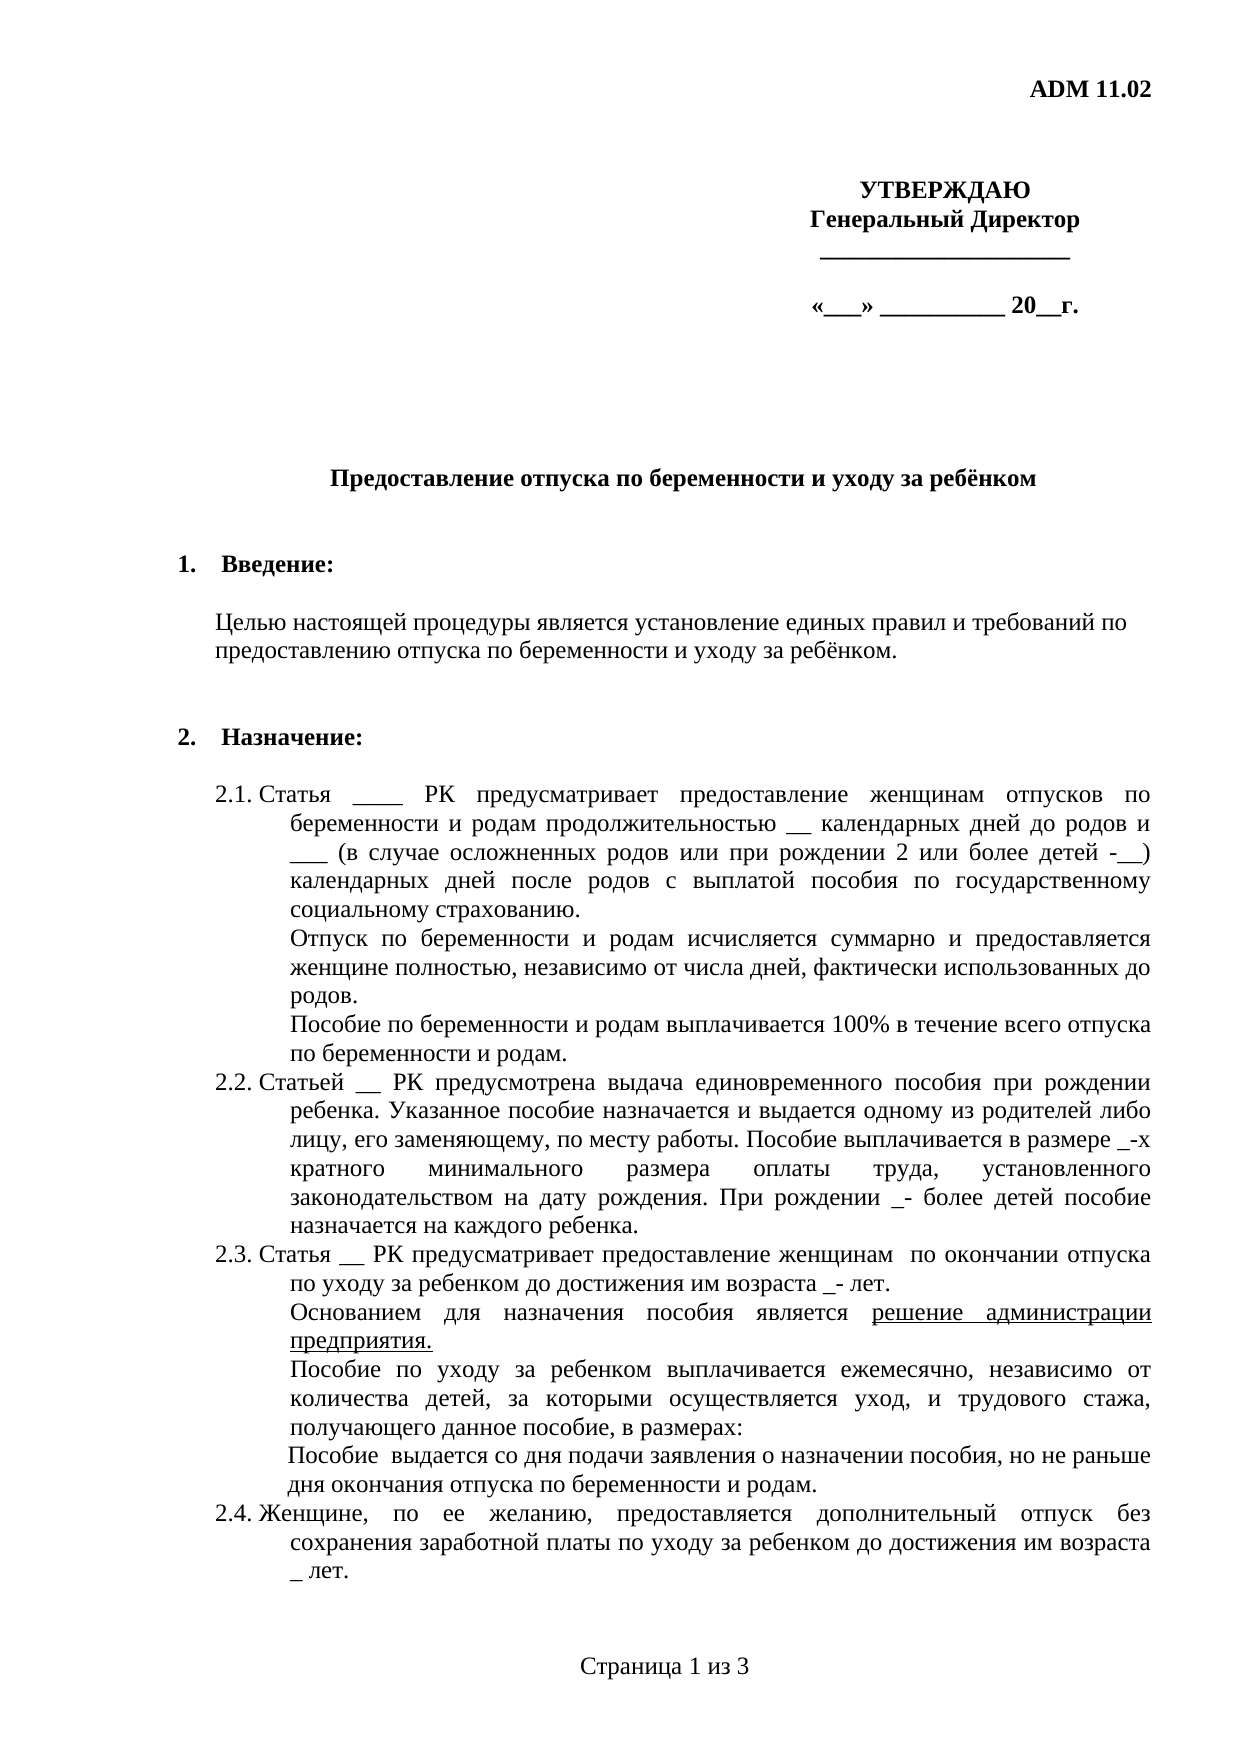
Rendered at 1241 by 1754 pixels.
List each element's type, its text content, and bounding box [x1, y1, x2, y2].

text Основанием для назначения пособия является решение администрации предприятия. [215, 1297, 1152, 1354]
list Женщине, по ее желанию, предоставляется дополнительный отпуск без сохранения заработной платы по уходу за ребенком до достижения им возраста _ лет. [215, 1498, 1152, 1584]
text Пособие выдается со дня подачи заявления о назначении пособия, но не раньше дня окончания отпуска по беременности и родам. [287, 1441, 1152, 1498]
list Статьей __ РК предусмотрена выдача единовременного пособия при рождении ребенка. Указанное пособие назначается и выдается одному из родителей либо лицу, его заменяющему, по месту работы. Пособие выплачивается в размере _-х кратного минимального размера оплаты труда, установленного законодательством на дату рождения. При рождении _- более детей пособие назначается на каждого ребенка. [215, 1067, 1152, 1239]
text Отпуск по беременности и родам исчисляется суммарно и предоставляется женщине полностью, независимо от числа дней, фактически использованных до родов. [177, 923, 1152, 1009]
text Генеральный Директор [738, 204, 1152, 233]
subtitle УТВЕРЖДАЮ [738, 176, 1152, 204]
text ____________________ [738, 233, 1152, 262]
text Предоставление отпуска по беременности и уходу за ребёнком [215, 463, 1152, 492]
text Пособие по уходу за ребенком выплачивается ежемесячно, независимо от количества детей, за которыми осуществляется уход, и трудового стажа, получающего данное пособие, в размерах: [215, 1354, 1152, 1441]
subtitle «___» __________ 20__г. [738, 291, 1152, 319]
list Статья __ РК предусматривает предоставление женщинам по окончании отпуска по уходу за ребенком до достижения им возраста _- лет. [215, 1239, 1152, 1297]
text Целью настоящей процедуры является установление единых правил и требований по предоставлению отпуска по беременности и уходу за ребёнком. [215, 607, 1152, 664]
list Введение: [177, 549, 1152, 578]
list Назначение: [177, 722, 1152, 751]
text Пособие по беременности и родам выплачивается 100% в течение всего отпуска по беременности и родам. [177, 1009, 1152, 1067]
list Статья ____ РК предусматривает предоставление женщинам отпусков по беременности и родам продолжительностью __ календарных дней до родов и ___ (в случае осложненных родов или при рождении 2 или более детей -__) календарных дней после родов с выплатой пособия по государственному социальному страхованию. [215, 779, 1152, 923]
